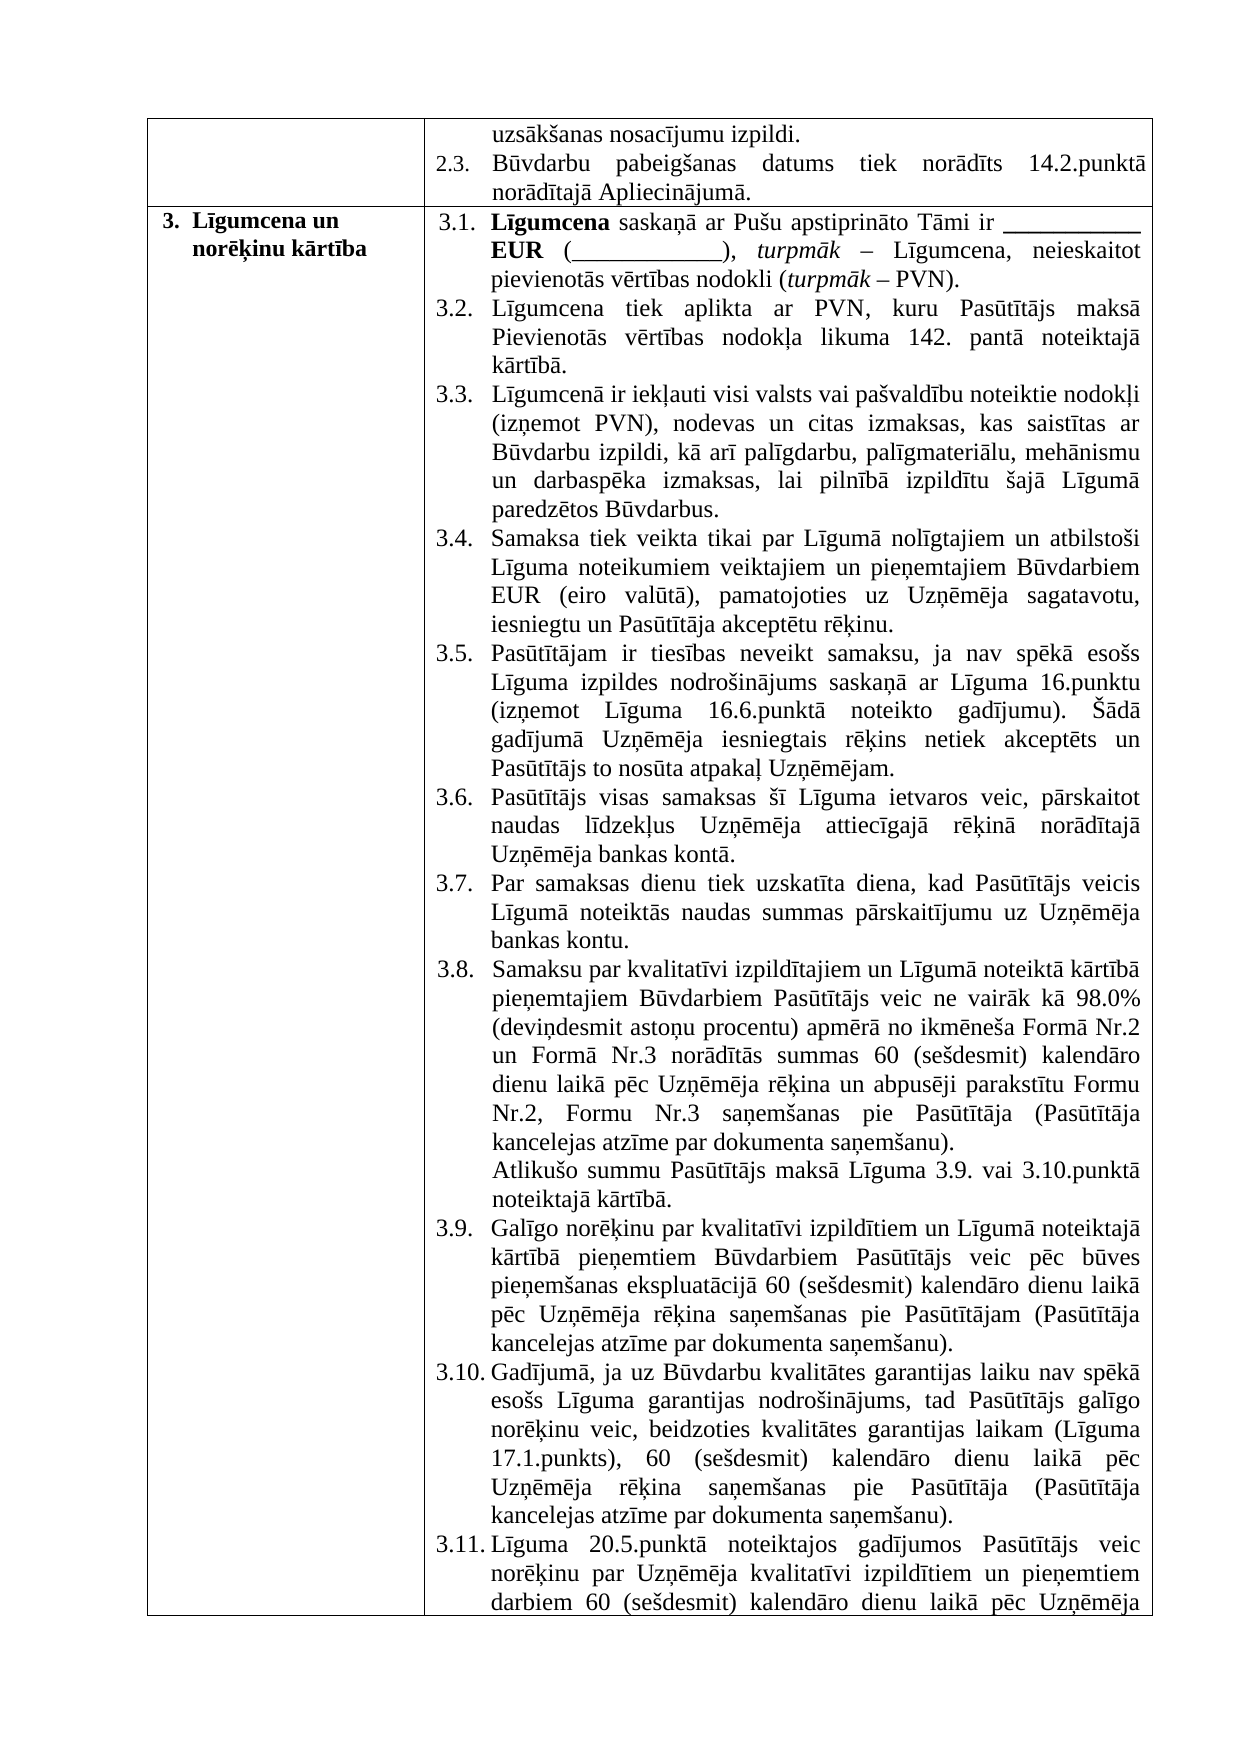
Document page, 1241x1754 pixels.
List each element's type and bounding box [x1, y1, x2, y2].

table_cell [148, 207, 424, 1615]
table_cell [425, 207, 1152, 1615]
table_cell [425, 119, 1152, 206]
table_cell [148, 119, 424, 206]
